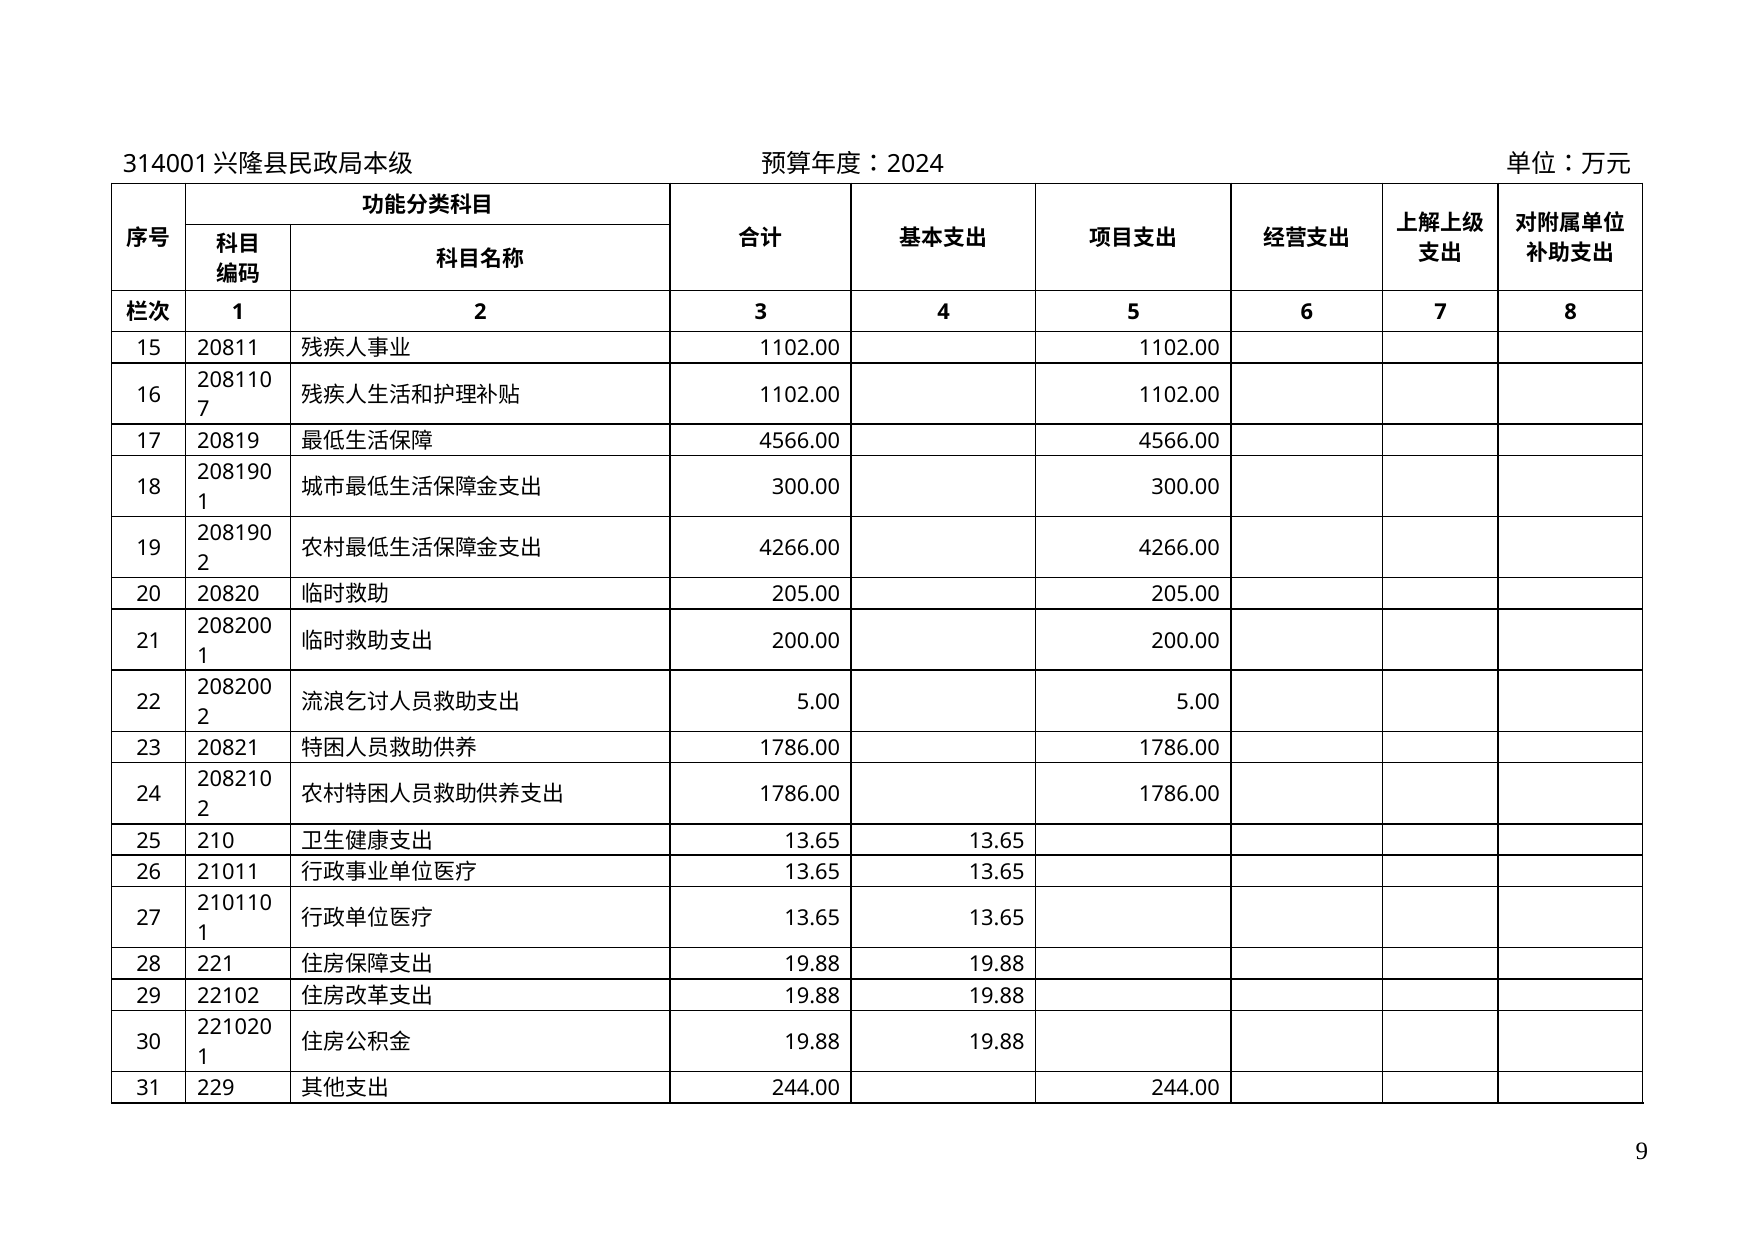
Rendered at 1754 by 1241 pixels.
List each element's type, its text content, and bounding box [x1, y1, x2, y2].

table_cell 基本支出 [852, 184, 1035, 290]
table_cell 流浪乞讨人员救助支出 [291, 671, 669, 731]
table_cell 19.88 [852, 1011, 1035, 1071]
table_cell 205.00 [671, 578, 850, 608]
table_cell [1232, 948, 1382, 978]
table_cell [1383, 456, 1497, 516]
table_cell [1232, 425, 1382, 454]
table_cell [1232, 671, 1382, 731]
table_cell 1102.00 [671, 364, 850, 423]
table_cell [1232, 732, 1382, 762]
table_cell 29 [112, 980, 185, 1009]
table_cell 残疾人生活和护理补贴 [291, 364, 669, 423]
table_cell 19.88 [671, 948, 850, 978]
table_cell [1383, 825, 1497, 854]
table_cell [1036, 948, 1230, 978]
table_cell 21 [112, 610, 185, 669]
table_cell 13.65 [671, 825, 850, 854]
table_cell [1232, 578, 1382, 608]
table_cell 上解上级 支出 [1383, 184, 1497, 290]
table_cell 4566.00 [1036, 425, 1230, 454]
table_cell 2082102 [186, 763, 290, 823]
table_cell 300.00 [671, 456, 850, 516]
table_cell [852, 1072, 1035, 1102]
table_cell 8 [1499, 291, 1642, 331]
table_cell 20819 [186, 425, 290, 454]
table_cell 住房改革支出 [291, 980, 669, 1009]
table_cell 临时救助支出 [291, 610, 669, 669]
table_cell [852, 364, 1035, 423]
table_header 单位：万元 [1036, 143, 1642, 183]
table_cell 210 [186, 825, 290, 854]
table_cell 临时救助 [291, 578, 669, 608]
table_cell 农村特困人员救助供养支出 [291, 763, 669, 823]
table_cell [1232, 825, 1382, 854]
table_cell [1383, 364, 1497, 423]
table_cell 15 [112, 332, 185, 362]
table_cell 1786.00 [671, 763, 850, 823]
table_cell 244.00 [671, 1072, 850, 1102]
table_cell 19.88 [671, 1011, 850, 1071]
table_cell 住房公积金 [291, 1011, 669, 1071]
table_cell [852, 610, 1035, 669]
table_cell [1232, 332, 1382, 362]
table_cell [1499, 1072, 1642, 1102]
table_cell 13.65 [852, 887, 1035, 947]
table_cell [1499, 671, 1642, 731]
table_cell 6 [1232, 291, 1382, 331]
table_cell [1499, 1011, 1642, 1071]
table_cell 244.00 [1036, 1072, 1230, 1102]
table_cell 19 [112, 517, 185, 577]
table_cell 项目支出 [1036, 184, 1230, 290]
table_cell [1383, 425, 1497, 454]
table_cell 2101101 [186, 887, 290, 947]
table_cell 28 [112, 948, 185, 978]
table_cell 13.65 [852, 856, 1035, 886]
table_cell 17 [112, 425, 185, 454]
table_cell [1383, 732, 1497, 762]
table_cell 5.00 [1036, 671, 1230, 731]
table_cell 4 [852, 291, 1035, 331]
table_cell [1383, 332, 1497, 362]
table_cell 1 [186, 291, 290, 331]
table_cell [852, 332, 1035, 362]
table_cell [1036, 980, 1230, 1009]
table_cell 卫生健康支出 [291, 825, 669, 854]
table_cell 1786.00 [1036, 763, 1230, 823]
table_cell 其他支出 [291, 1072, 669, 1102]
table_cell [1232, 1072, 1382, 1102]
table_cell 30 [112, 1011, 185, 1071]
table_cell 19.88 [852, 948, 1035, 978]
table_cell [1499, 948, 1642, 978]
table_cell 18 [112, 456, 185, 516]
table_cell 20820 [186, 578, 290, 608]
table_cell 24 [112, 763, 185, 823]
table_cell [1383, 610, 1497, 669]
table_cell 城市最低生活保障金支出 [291, 456, 669, 516]
table_cell 21011 [186, 856, 290, 886]
table_cell 13.65 [852, 825, 1035, 854]
table_cell 19.88 [852, 980, 1035, 1009]
table_cell [852, 425, 1035, 454]
table_cell [1499, 456, 1642, 516]
table_cell 特困人员救助供养 [291, 732, 669, 762]
table_cell [1499, 856, 1642, 886]
table_cell [1499, 980, 1642, 1009]
table_cell 科目名称 [291, 225, 669, 290]
table_cell [1383, 517, 1497, 577]
table_cell 22102 [186, 980, 290, 1009]
table_cell 27 [112, 887, 185, 947]
table_cell 200.00 [671, 610, 850, 669]
table_cell [1232, 980, 1382, 1009]
table_cell [1499, 332, 1642, 362]
table_header 314001兴隆县民政局本级 [112, 143, 669, 183]
table_cell 1786.00 [671, 732, 850, 762]
table_cell [1383, 578, 1497, 608]
table_cell [1383, 1011, 1497, 1071]
table_cell [1232, 364, 1382, 423]
table_cell 23 [112, 732, 185, 762]
table_cell [1232, 456, 1382, 516]
table_cell 对附属单位补助支出 [1499, 184, 1642, 290]
table_cell [1499, 610, 1642, 669]
table_cell [1383, 671, 1497, 731]
table_cell 4266.00 [1036, 517, 1230, 577]
table_cell 1786.00 [1036, 732, 1230, 762]
table_cell 20811 [186, 332, 290, 362]
table_cell 2081107 [186, 364, 290, 423]
table_cell [1499, 763, 1642, 823]
table_cell 22 [112, 671, 185, 731]
table_cell 行政单位医疗 [291, 887, 669, 947]
table_cell 农村最低生活保障金支出 [291, 517, 669, 577]
table_cell 13.65 [671, 856, 850, 886]
table_cell [1499, 517, 1642, 577]
table_cell [1499, 825, 1642, 854]
table_cell 26 [112, 856, 185, 886]
table_cell 2082002 [186, 671, 290, 731]
table_cell [852, 732, 1035, 762]
table_cell 205.00 [1036, 578, 1230, 608]
table_cell 1102.00 [671, 332, 850, 362]
table_cell [1036, 887, 1230, 947]
table_cell 25 [112, 825, 185, 854]
table_cell 31 [112, 1072, 185, 1102]
table_cell 住房保障支出 [291, 948, 669, 978]
table_cell 2082001 [186, 610, 290, 669]
table_cell 2 [291, 291, 669, 331]
table_cell [1232, 1011, 1382, 1071]
table_cell [1383, 856, 1497, 886]
table_cell 栏次 [112, 291, 185, 331]
table_cell [1383, 763, 1497, 823]
table_cell [852, 578, 1035, 608]
table_cell [1232, 763, 1382, 823]
table_cell 行政事业单位医疗 [291, 856, 669, 886]
table_cell [1232, 856, 1382, 886]
table_cell 功能分类科目 [186, 184, 669, 224]
table_cell 13.65 [671, 887, 850, 947]
table_cell [852, 517, 1035, 577]
table_cell 1102.00 [1036, 332, 1230, 362]
table_cell 19.88 [671, 980, 850, 1009]
table_cell [1383, 980, 1497, 1009]
table_cell [1383, 948, 1497, 978]
table_cell [1499, 732, 1642, 762]
table_cell [852, 763, 1035, 823]
table_cell 4266.00 [671, 517, 850, 577]
table_cell 合计 [671, 184, 850, 290]
table_cell 2210201 [186, 1011, 290, 1071]
table_cell 残疾人事业 [291, 332, 669, 362]
table_cell 4566.00 [671, 425, 850, 454]
table_cell [1232, 610, 1382, 669]
table_cell 7 [1383, 291, 1497, 331]
table_cell 科目 编码 [186, 225, 290, 290]
table_cell 16 [112, 364, 185, 423]
table_cell 300.00 [1036, 456, 1230, 516]
table_cell [1036, 856, 1230, 886]
table_cell 5 [1036, 291, 1230, 331]
table_cell 1102.00 [1036, 364, 1230, 423]
table_cell [1232, 517, 1382, 577]
table_cell 3 [671, 291, 850, 331]
table_cell 5.00 [671, 671, 850, 731]
table_cell [1383, 887, 1497, 947]
table_cell [1499, 425, 1642, 454]
table_cell 最低生活保障 [291, 425, 669, 454]
table_cell 20 [112, 578, 185, 608]
table_cell [1383, 1072, 1497, 1102]
table_cell 200.00 [1036, 610, 1230, 669]
table_cell [1499, 887, 1642, 947]
table_header 预算年度：2024 [671, 143, 1035, 183]
table_cell 221 [186, 948, 290, 978]
table_cell 序号 [112, 184, 185, 290]
table_cell [852, 456, 1035, 516]
table_cell [1499, 364, 1642, 423]
table_cell [1036, 825, 1230, 854]
table_cell 2081902 [186, 517, 290, 577]
table_cell 229 [186, 1072, 290, 1102]
table_cell 20821 [186, 732, 290, 762]
table_cell 2081901 [186, 456, 290, 516]
table_cell [1036, 1011, 1230, 1071]
table_cell 经营支出 [1232, 184, 1382, 290]
table_cell [852, 671, 1035, 731]
table_cell [1232, 887, 1382, 947]
table_cell [1499, 578, 1642, 608]
